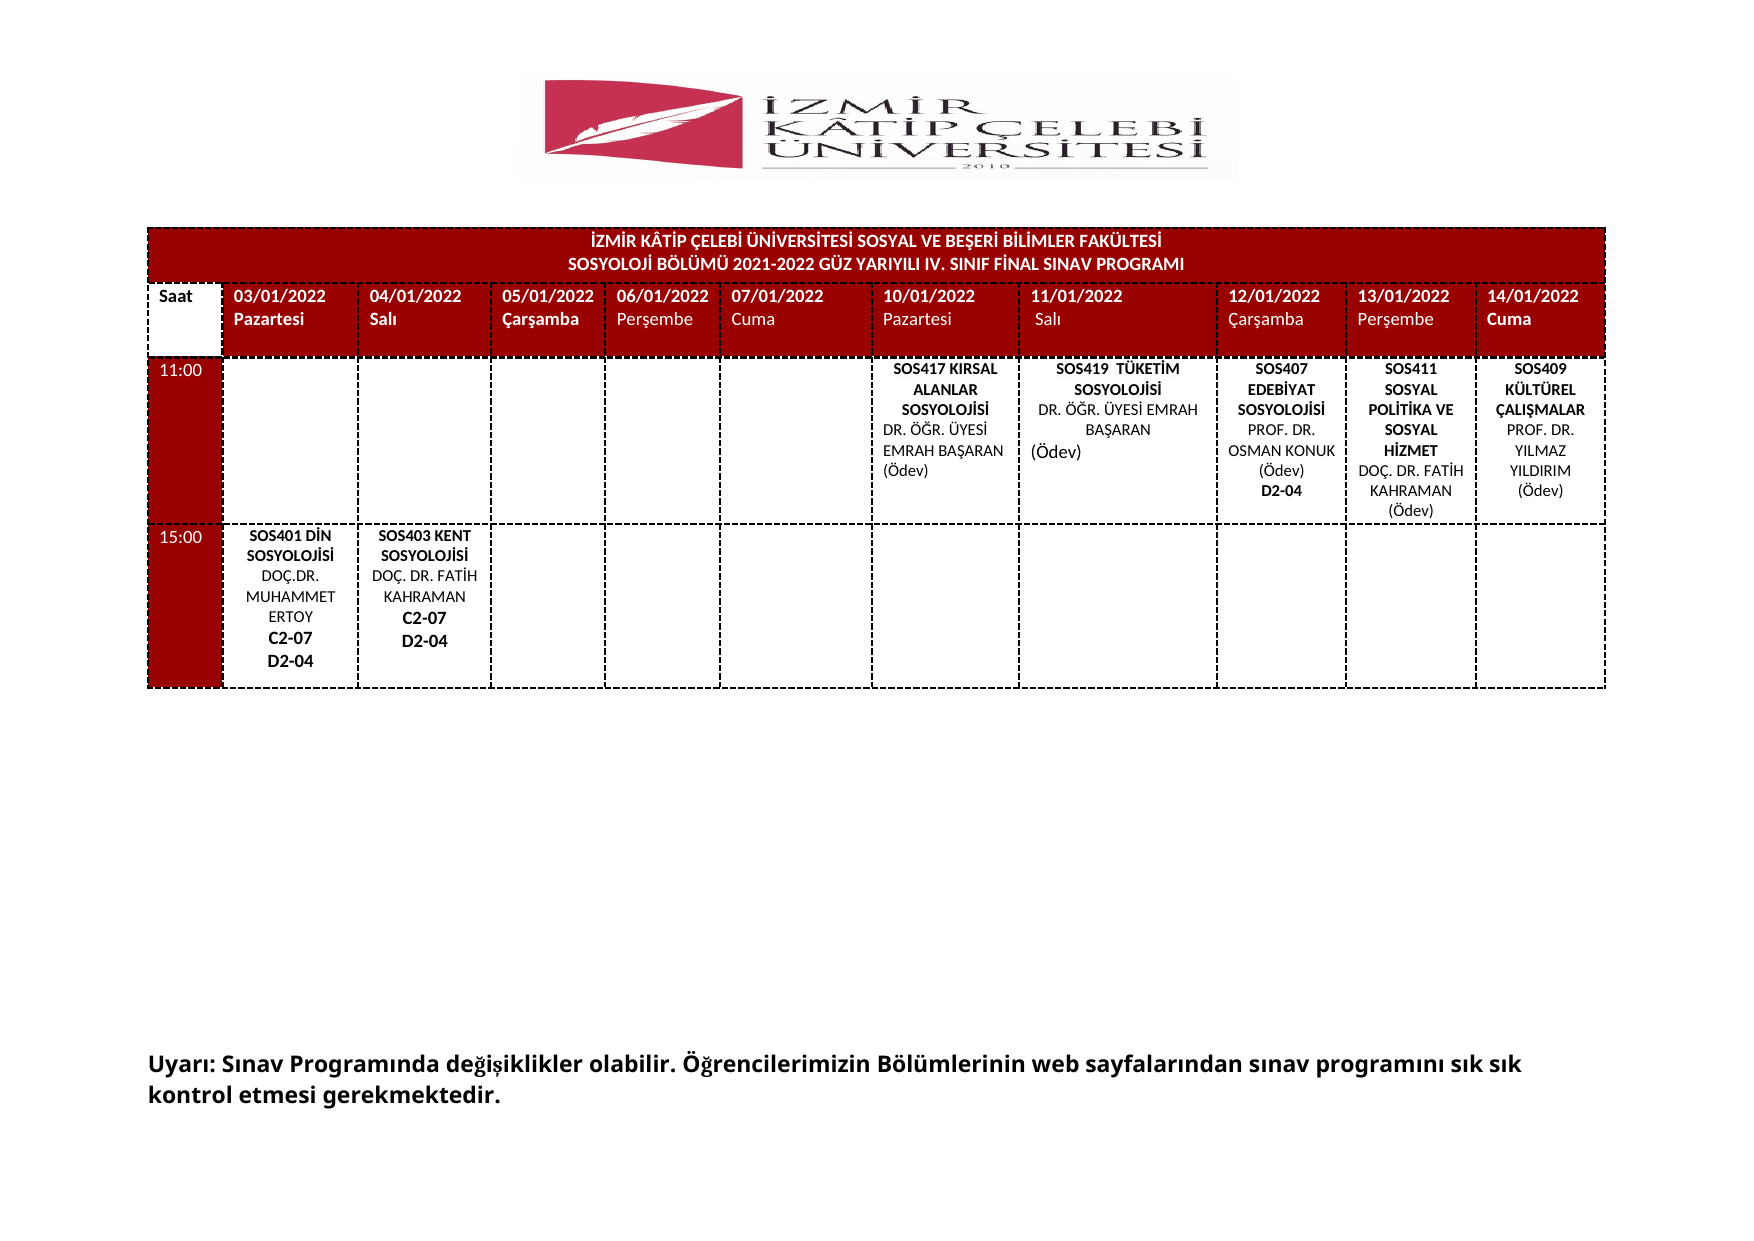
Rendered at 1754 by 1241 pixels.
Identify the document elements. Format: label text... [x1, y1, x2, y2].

table_cell [720, 523, 872, 687]
table_cell 15:00 [148, 523, 222, 687]
table_cell SOS419 TÜKETİM SOSYOLOJİSİ DR. ÖĞR. ÜYESİ EMRAH BAŞARAN (Ödev) [1019, 356, 1217, 523]
table_cell [358, 356, 491, 523]
table_cell [1019, 523, 1217, 687]
table_cell [223, 356, 358, 523]
table_cell 03/01/2022 Pazartesi [223, 282, 358, 356]
table_cell SOS411 SOSYAL POLİTİKA VE SOSYAL HİZMET DOÇ. DR. FATİH KAHRAMAN (Ödev) [1346, 356, 1476, 523]
table_cell 05/01/2022 Çarşamba [491, 282, 605, 356]
table_cell SOS409 KÜLTÜREL ÇALIŞMALAR PROF. DR. YILMAZ YILDIRIM (Ödev) [1476, 356, 1605, 523]
table_cell [605, 523, 720, 687]
table_cell 12/01/2022 Çarşamba [1217, 282, 1346, 356]
table_cell SOS417 KIRSAL ALANLAR SOSYOLOJİSİ DR. ÖĞR. ÜYESİ EMRAH BAŞARAN (Ödev) [872, 356, 1019, 523]
table_cell SOS401 DİN SOSYOLOJİSİ DOÇ.DR. MUHAMMET ERTOY C2-07 D2-04 [223, 523, 358, 687]
table_cell 13/01/2022 Perşembe [1346, 282, 1476, 356]
picture [516, 73, 1238, 180]
table_cell SOS403 KENT SOSYOLOJİSİ DOÇ. DR. FATİH KAHRAMAN C2-07 D2-04 [358, 523, 491, 687]
table_cell [720, 356, 872, 523]
table_cell 06/01/2022 Perşembe [605, 282, 720, 356]
table_cell [1217, 523, 1346, 687]
table_cell 11/01/2022 Salı [1019, 282, 1217, 356]
table_cell [1476, 523, 1605, 687]
table_cell 04/01/2022 Salı [358, 282, 491, 356]
table_cell [1346, 523, 1476, 687]
table_cell [491, 523, 605, 687]
table_cell Saat [148, 282, 222, 356]
table_cell 10/01/2022 Pazartesi [872, 282, 1019, 356]
table_cell 14/01/2022 Cuma [1476, 282, 1605, 356]
table_cell SOS407 EDEBİYAT SOSYOLOJİSİ PROF. DR. OSMAN KONUK (Ödev) D2-04 [1217, 356, 1346, 523]
table_cell [491, 356, 605, 523]
table_cell 07/01/2022 Cuma [720, 282, 872, 356]
table_cell [872, 523, 1019, 687]
table_cell 11:00 [148, 356, 222, 523]
table_cell [605, 356, 720, 523]
table_header İZMİR KÂTİP ÇELEBİ ÜNİVERSİTESİ SOSYAL VE BEŞERİ BİLİMLER FAKÜLTESİ SOSYOLOJİ BÖLÜMÜ 2021-2022 GÜZ YARIYILI IV. SINIF FİNAL SINAV PROGRAMI [148, 227, 1605, 282]
